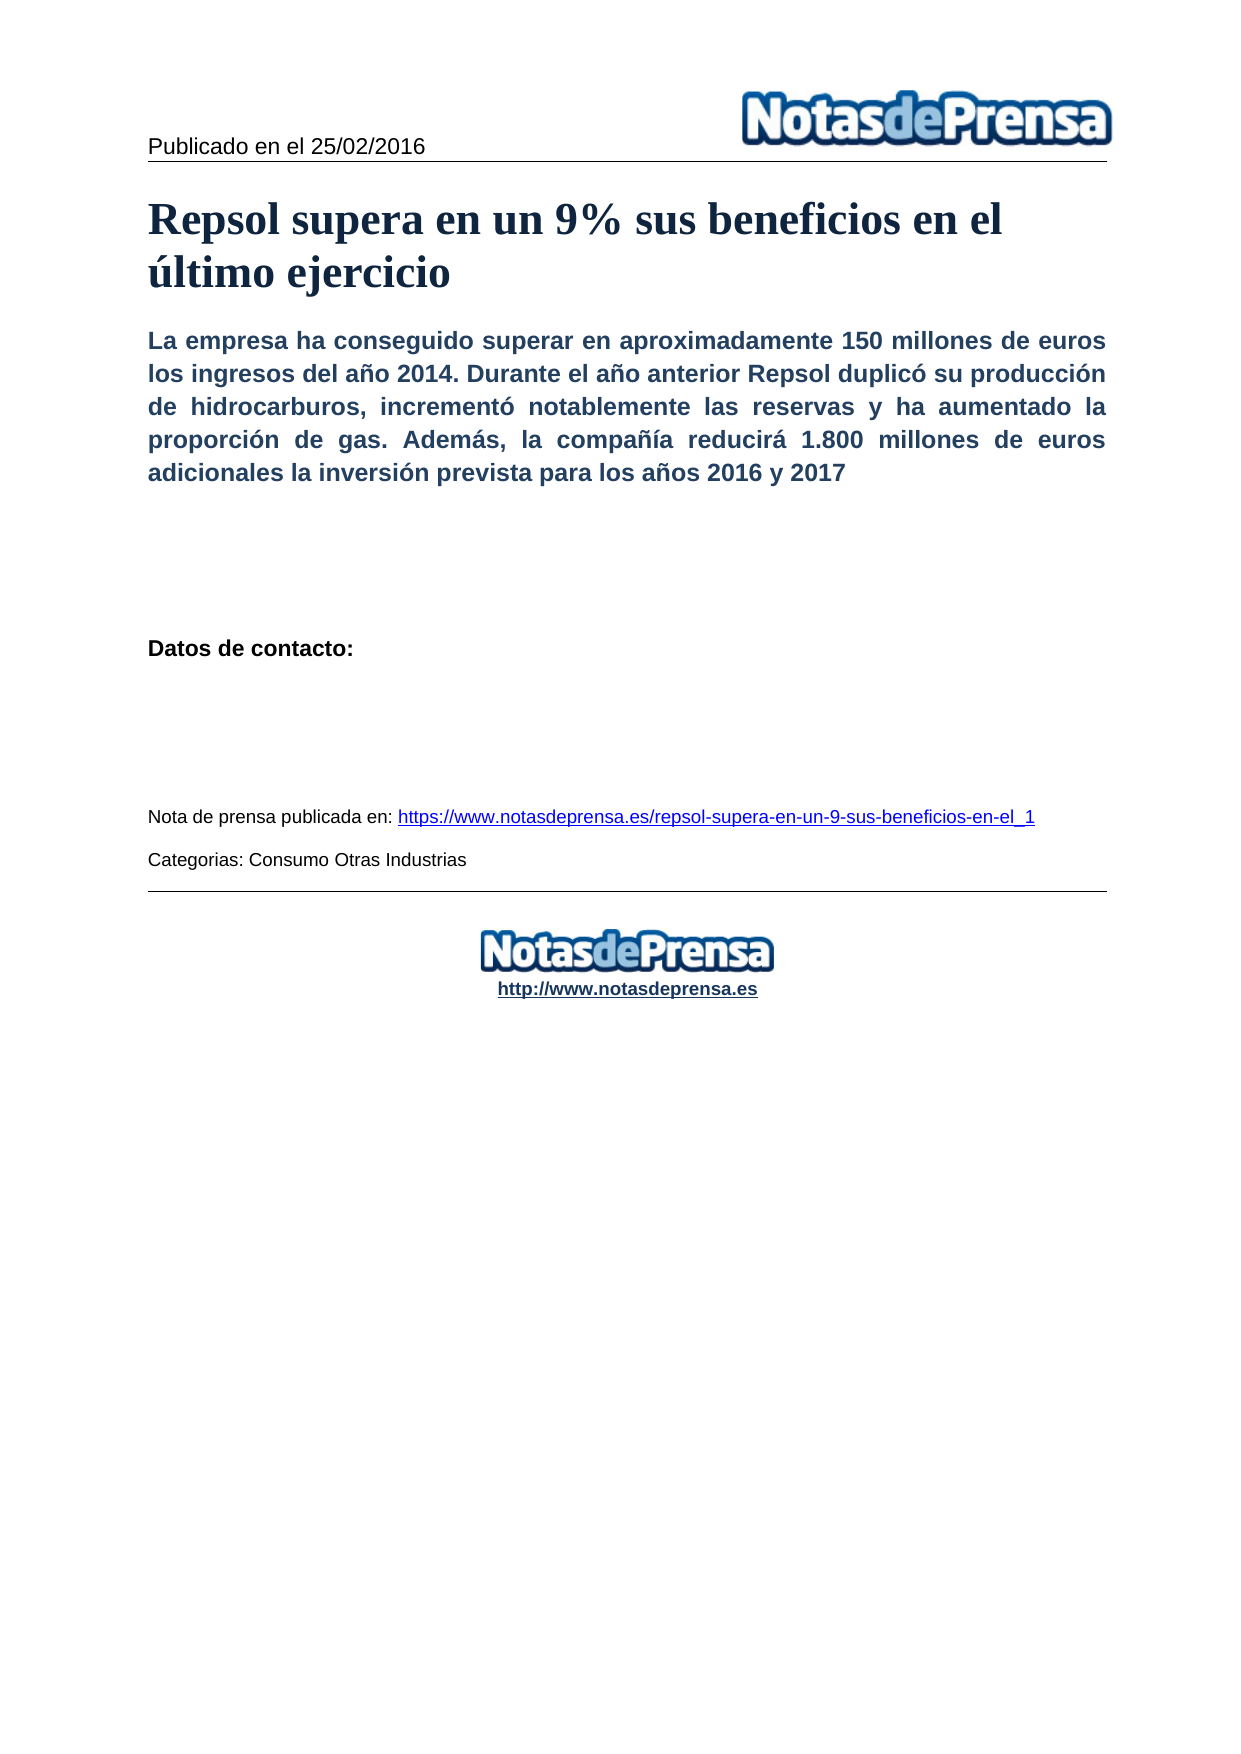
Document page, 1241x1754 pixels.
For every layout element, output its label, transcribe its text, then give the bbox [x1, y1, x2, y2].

subtitle Repsol supera en un 9% sus beneficios en el último ejercicio [148, 192, 1107, 297]
picture [480, 928, 775, 974]
text http://www.notasdeprensa.es [148, 978, 1107, 1000]
picture [742, 90, 1113, 148]
text Categorias: Consumo Otras Industrias [148, 849, 1107, 870]
text Publicado en el 25/02/2016 [148, 133, 1107, 161]
text Nota de prensa publicada en: https://www.notasdeprensa.es/repsol-supera-en-un-9-sus-beneficios-en-el_1 [148, 806, 1107, 828]
text Datos de contacto: [148, 634, 1107, 661]
subtitle La empresa ha conseguido superar en aproximadamente 150 millones de euros los ingresos del año 2014. Durante el año anterior Repsol duplicó su producción de hidrocarburos, incrementó notablemente las reservas y ha aumentado la proporción de gas. Además, la compañía reducirá 1.800 millones de euros adicionales la inversión prevista para los años 2016 y 2017 [148, 326, 1107, 487]
